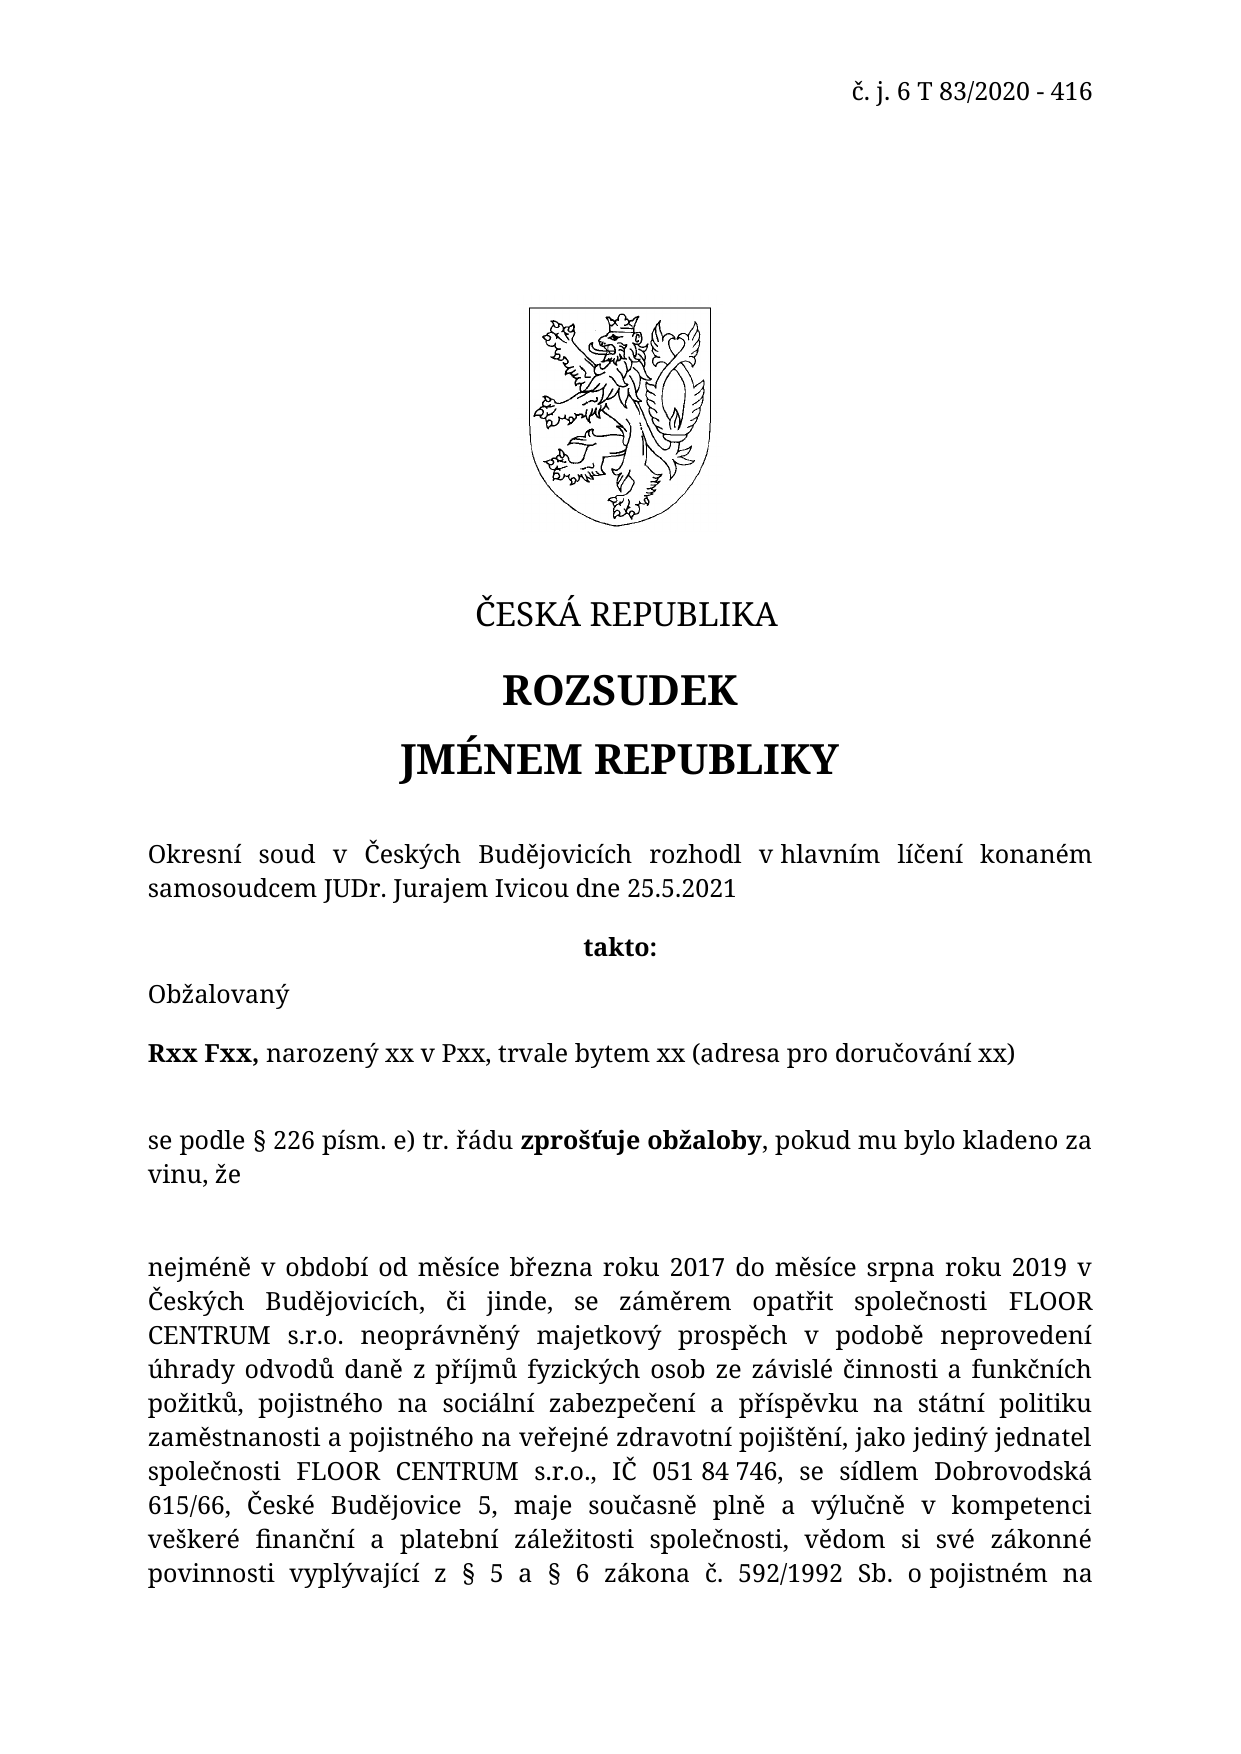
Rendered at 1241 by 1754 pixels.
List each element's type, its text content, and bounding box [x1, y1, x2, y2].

text takto: [148, 930, 1093, 964]
picture [517, 295, 724, 532]
text Okresní soud v Českých Budějovicích rozhodl v hlavním líčení konaném samosoudcem JUDr. Jurajem Ivicou dne 25.5.2021 [148, 837, 1093, 905]
text ČESKÁ REPUBLIKA [160, 148, 1093, 636]
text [148, 1249, 1093, 1590]
text JMÉNEM REPUBLIKY [148, 730, 1093, 787]
text se podle § 226 písm. e) tr. řádu zprošťuje obžaloby, pokud mu bylo kladeno za vinu, že [148, 1122, 1093, 1191]
text Obžalovaný [148, 976, 1093, 1011]
text Rxx Fxx, narozený xx v Pxx, trvale bytem xx (adresa pro doručování xx) [148, 1036, 1093, 1069]
text ROZSUDEK [148, 661, 1093, 717]
